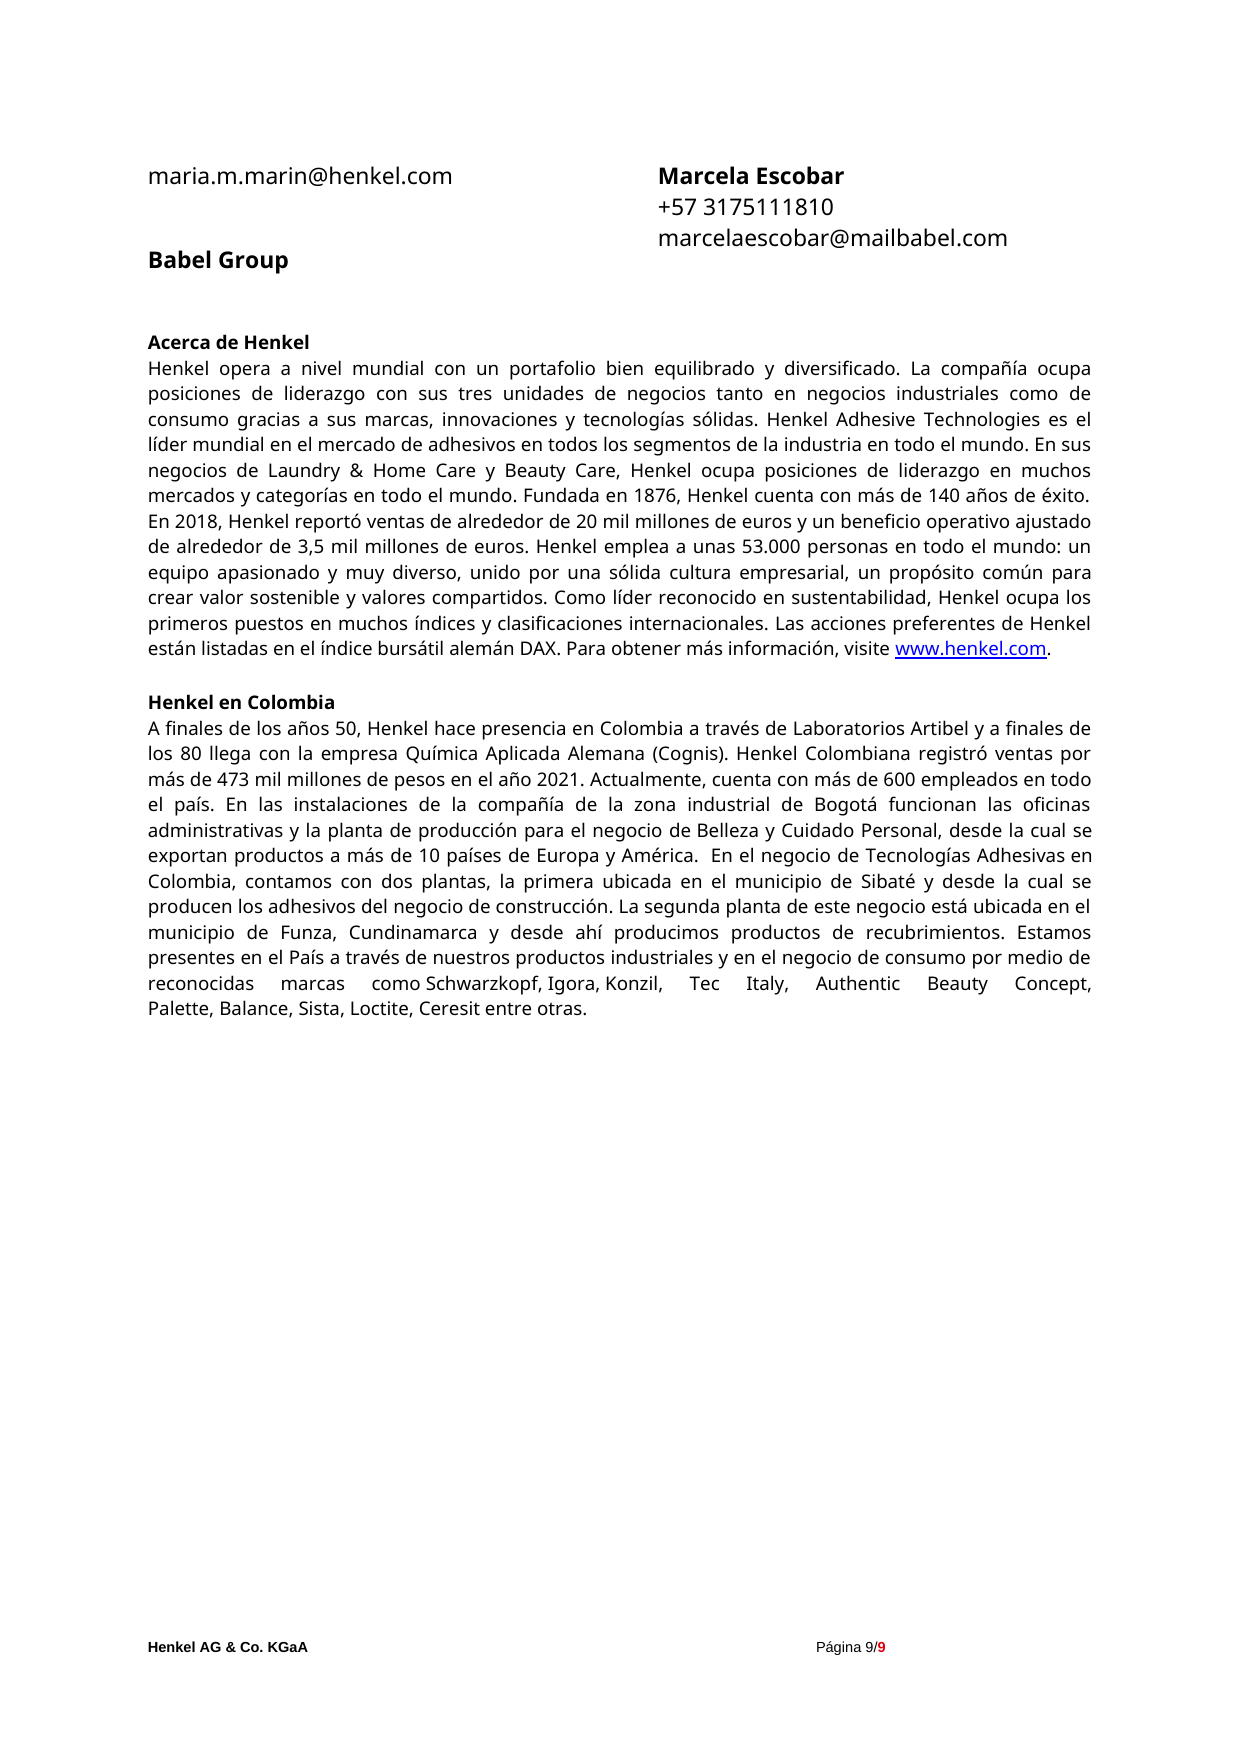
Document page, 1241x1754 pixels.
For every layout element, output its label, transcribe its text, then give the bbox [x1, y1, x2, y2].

text marcelaescobar@mailbabel.com [658, 222, 1092, 253]
text A finales de los años 50, Henkel hace presencia en Colombia a través de Laboratorios Artibel y a finales de los 80 llega con la empresa Química Aplicada Alemana (Cognis). Henkel Colombiana registró ventas por más de 473 mil millones de pesos en el año 2021. Actualmente, cuenta con más de 600 empleados en todo el país. En las instalaciones de la compañía de la zona industrial de Bogotá funcionan las oficinas administrativas y la planta de producción para el negocio de Belleza y Cuidado Personal, desde la cual se exportan productos a más de 10 países de Europa y América. En el negocio de Tecnologías Adhesivas en Colombia, contamos con dos plantas, la primera ubicada en el municipio de Sibaté y desde la cual se producen los adhesivos del negocio de construcción. La segunda planta de este negocio está ubicada en el municipio de Funza, Cundinamarca y desde ahí producimos productos de recubrimientos. Estamos presentes en el País a través de nuestros productos industriales y en el negocio de consumo por medio de reconocidas marcas como Schwarzkopf, Igora, Konzil, Tec Italy, Authentic Beauty Concept, Palette, Balance, Sista, Loctite, Ceresit entre otras. [148, 715, 1092, 1021]
text Acerca de Henkel [148, 329, 1092, 355]
text +57 3175111810 [658, 191, 1092, 222]
text Marcela Escobar [658, 160, 1092, 191]
text Henkel opera a nivel mundial con un portafolio bien equilibrado y diversificado. La compañía ocupa posiciones de liderazgo con sus tres unidades de negocios tanto en negocios industriales como de consumo gracias a sus marcas, innovaciones y tecnologías sólidas. Henkel Adhesive Technologies es el líder mundial en el mercado de adhesivos en todos los segmentos de la industria en todo el mundo. En sus negocios de Laundry & Home Care y Beauty Care, Henkel ocupa posiciones de liderazgo en muchos mercados y categorías en todo el mundo. Fundada en 1876, Henkel cuenta con más de 140 años de éxito. En 2018, Henkel reportó ventas de alrededor de 20 mil millones de euros y un beneficio operativo ajustado de alrededor de 3,5 mil millones de euros. Henkel emplea a unas 53.000 personas en todo el mundo: un equipo apasionado y muy diverso, unido por una sólida cultura empresarial, un propósito común para crear valor sostenible y valores compartidos. Como líder reconocido en sustentabilidad, Henkel ocupa los primeros puestos en muchos índices y clasificaciones internacionales. Las acciones preferentes de Henkel están listadas en el índice bursátil alemán DAX. Para obtener más información, visite www.henkel.com. [148, 355, 1092, 661]
text Henkel en Colombia [148, 689, 1092, 715]
text maria.m.marin@henkel.com [148, 160, 583, 191]
text Babel Group [148, 244, 583, 275]
